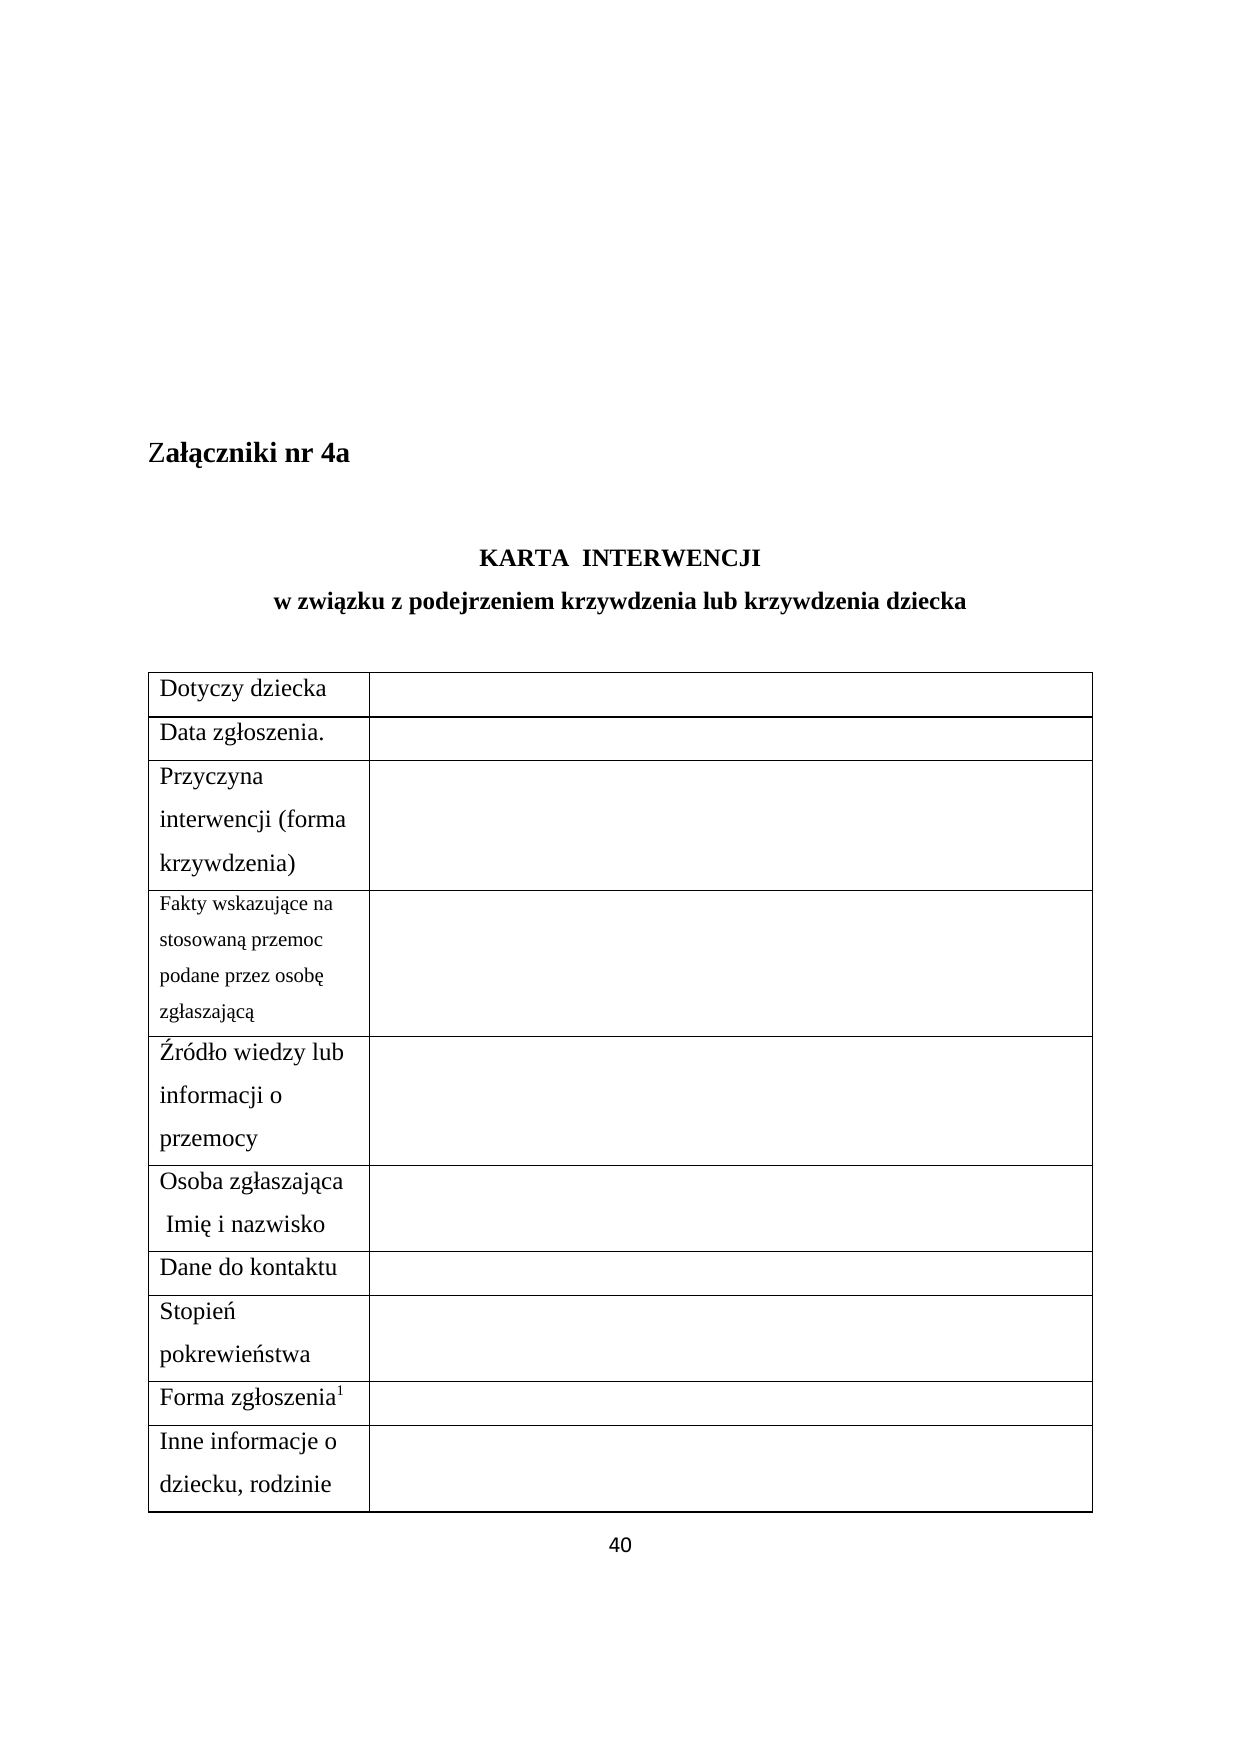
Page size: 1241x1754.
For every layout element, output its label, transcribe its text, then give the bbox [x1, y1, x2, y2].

table_cell Data zgłoszenia. [149, 718, 369, 760]
table_cell [370, 891, 1092, 1036]
table_cell [370, 1166, 1092, 1251]
table_cell Dane do kontaktu [149, 1252, 369, 1295]
text KARTA INTERWENCJI [148, 543, 1093, 572]
table_header [370, 673, 1092, 716]
table_cell [370, 718, 1092, 760]
table_cell [370, 1296, 1092, 1381]
table_cell Źródło wiedzy lub informacji o przemocy [149, 1037, 369, 1165]
text w związku z podejrzeniem krzywdzenia lub krzywdzenia dziecka [148, 586, 1093, 615]
table_cell [370, 1382, 1092, 1425]
table_cell [370, 1426, 1092, 1511]
table_header Dotyczy dziecka [149, 673, 369, 716]
table_cell Osoba zgłaszająca Imię i nazwisko [149, 1166, 369, 1251]
table_cell [370, 1252, 1092, 1295]
table_cell [370, 1037, 1092, 1165]
table_cell Forma zgłoszenia1 [149, 1382, 369, 1425]
table_cell [370, 761, 1092, 889]
table_cell Fakty wskazujące na stosowaną przemoc podane przez osobę zgłaszającą [149, 891, 369, 1036]
table_cell Inne informacje o dziecku, rodzinie [149, 1426, 369, 1511]
table_cell Stopień pokrewieństwa [149, 1296, 369, 1381]
table_cell Przyczyna interwencji (forma krzywdzenia) [149, 761, 369, 889]
text Załączniki nr 4a [148, 435, 1093, 469]
